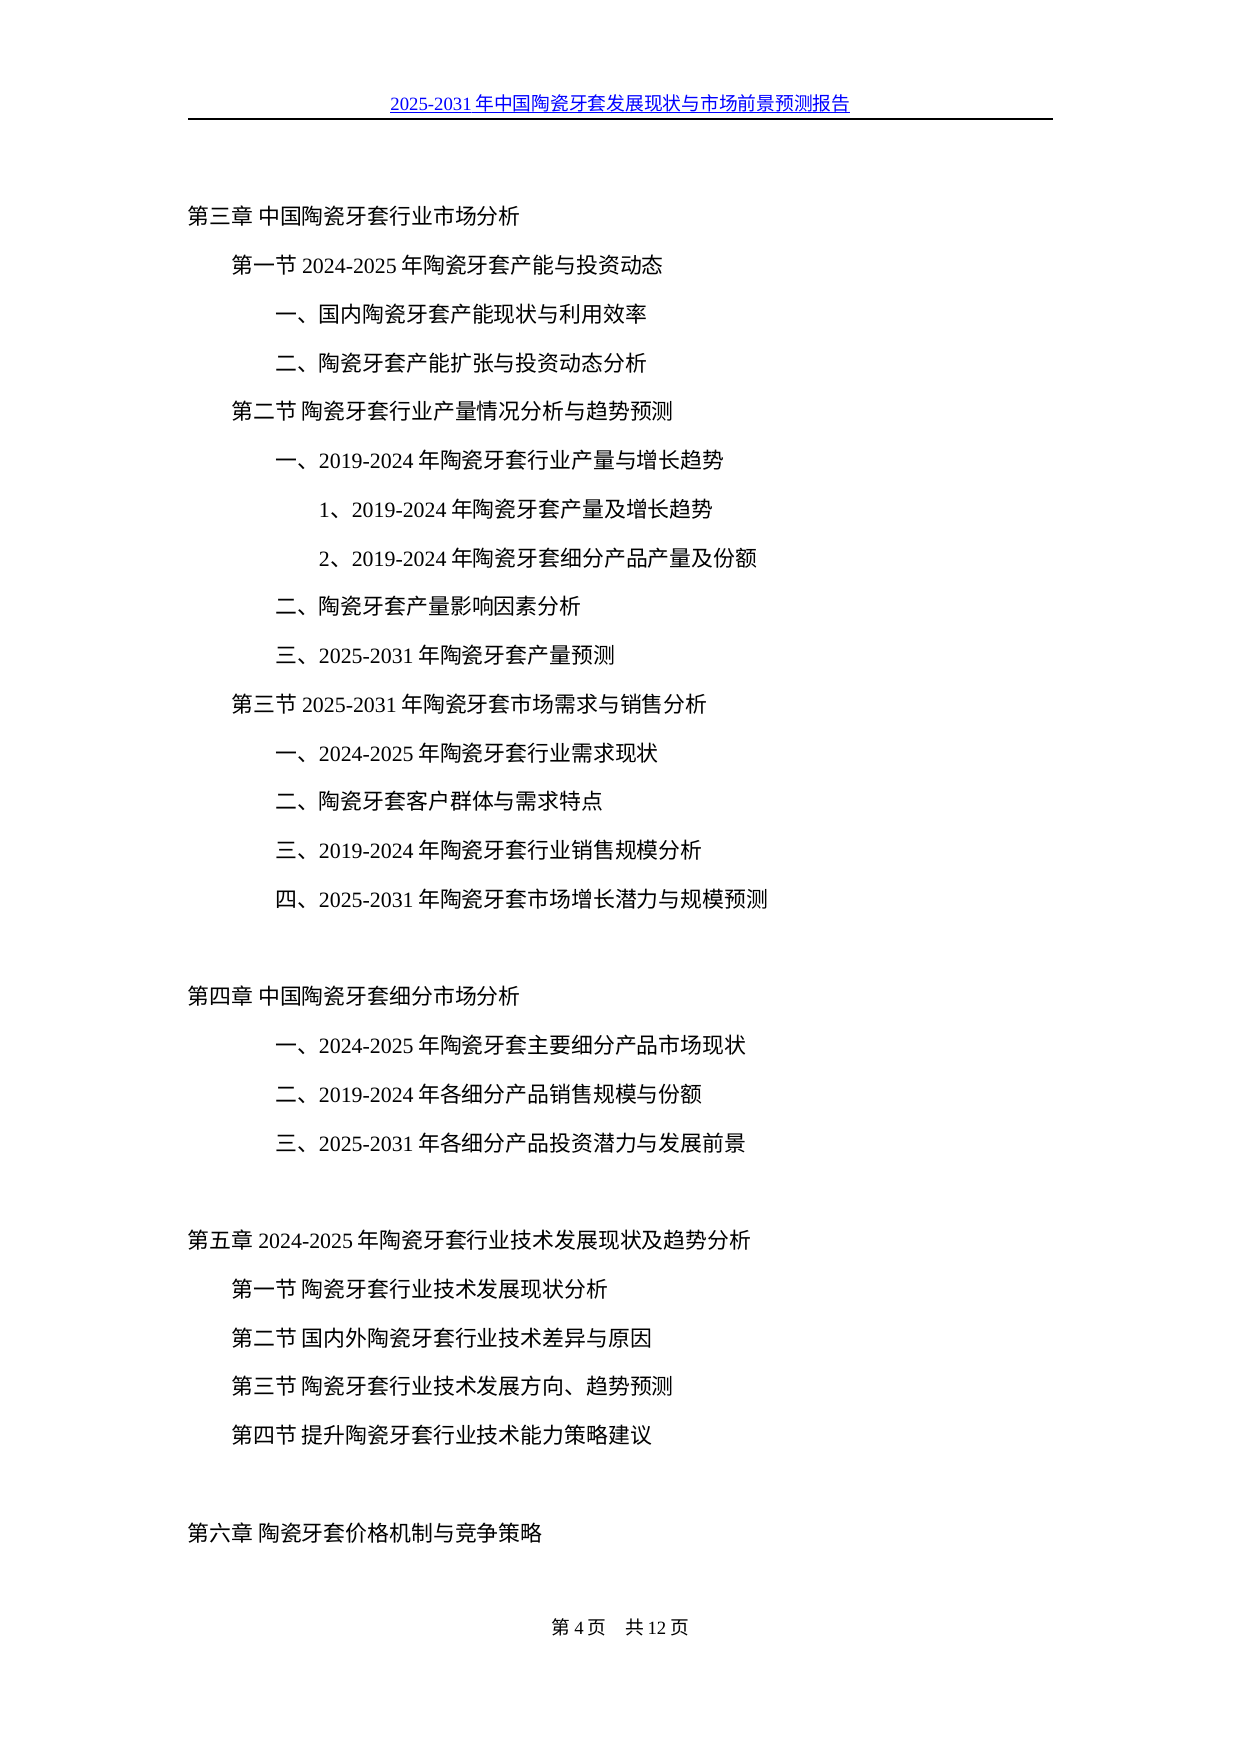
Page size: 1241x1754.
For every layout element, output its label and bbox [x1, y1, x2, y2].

text [187, 150, 1053, 1548]
